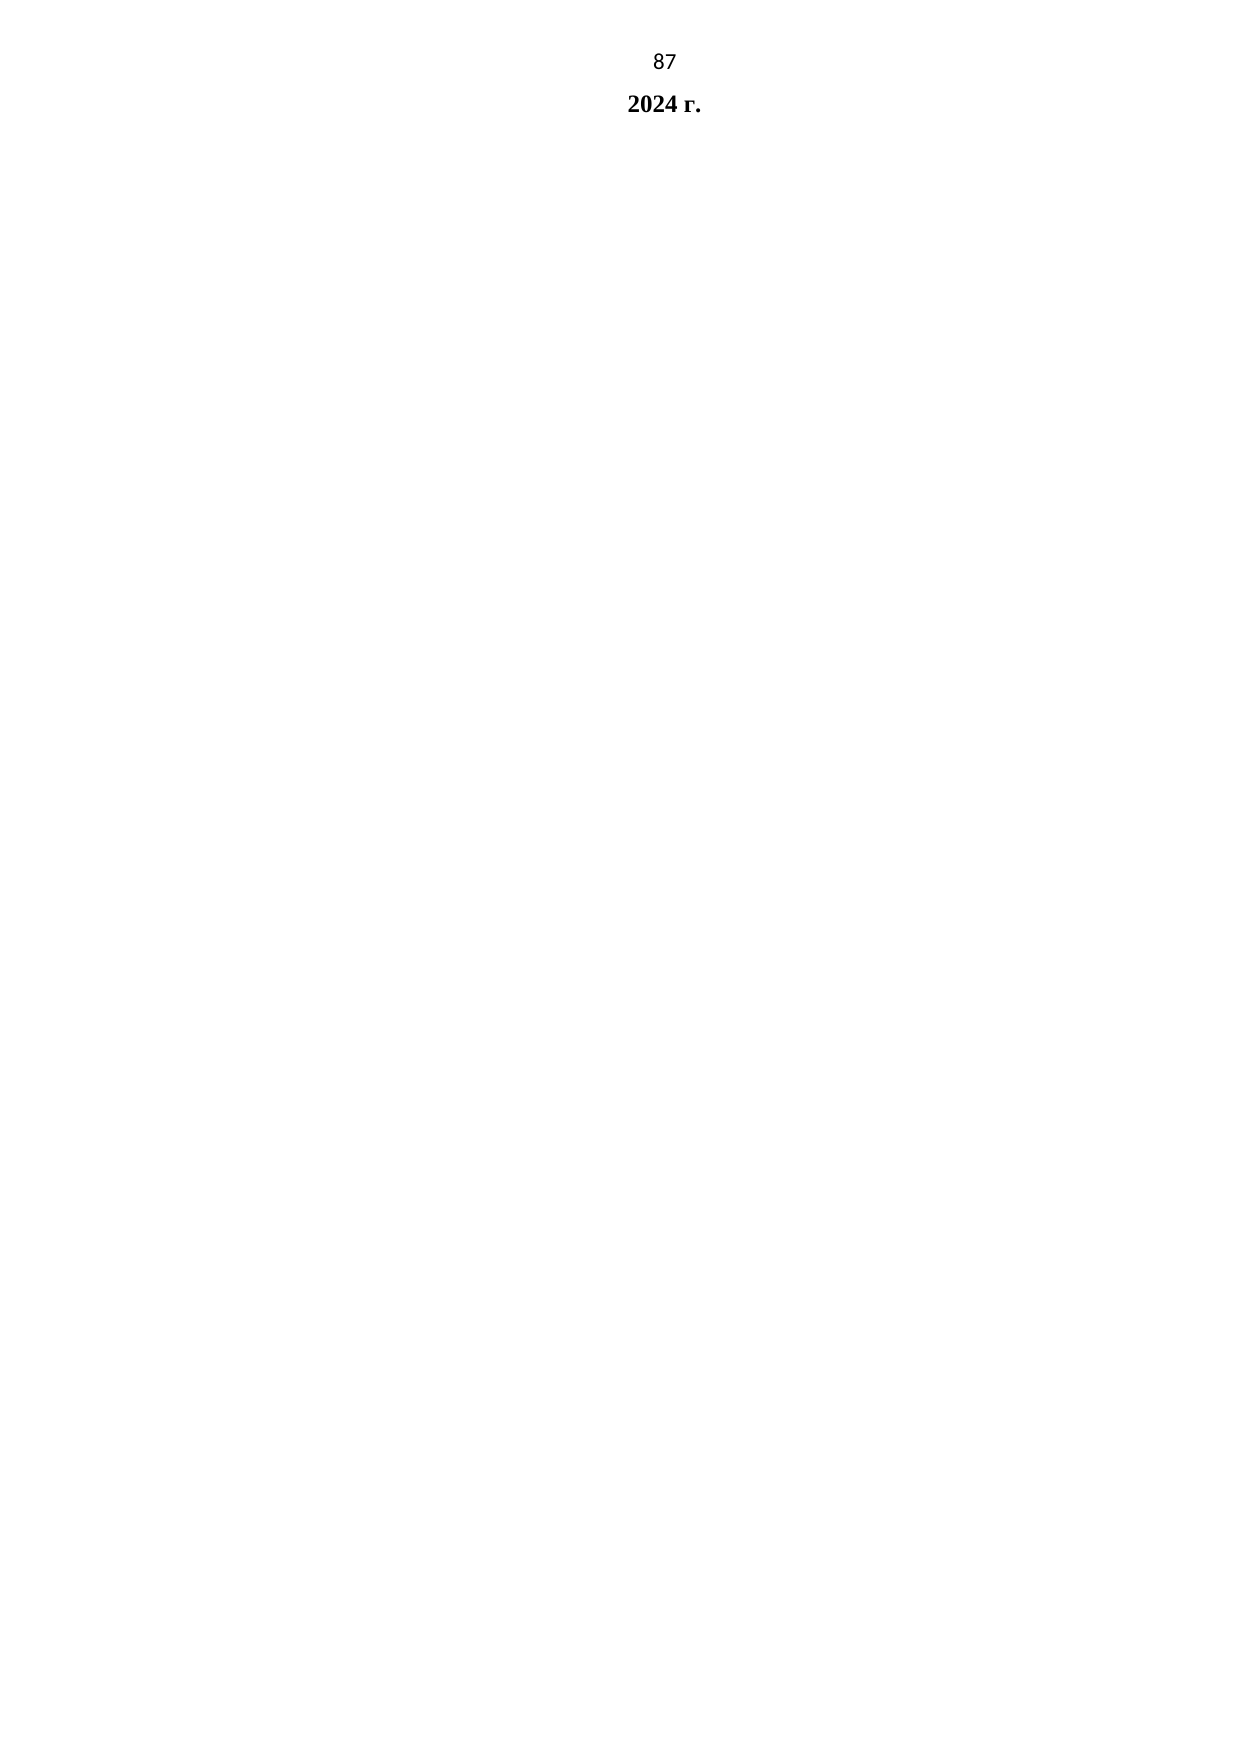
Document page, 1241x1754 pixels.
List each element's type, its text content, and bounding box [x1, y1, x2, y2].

text 2024 г. [148, 89, 1181, 117]
